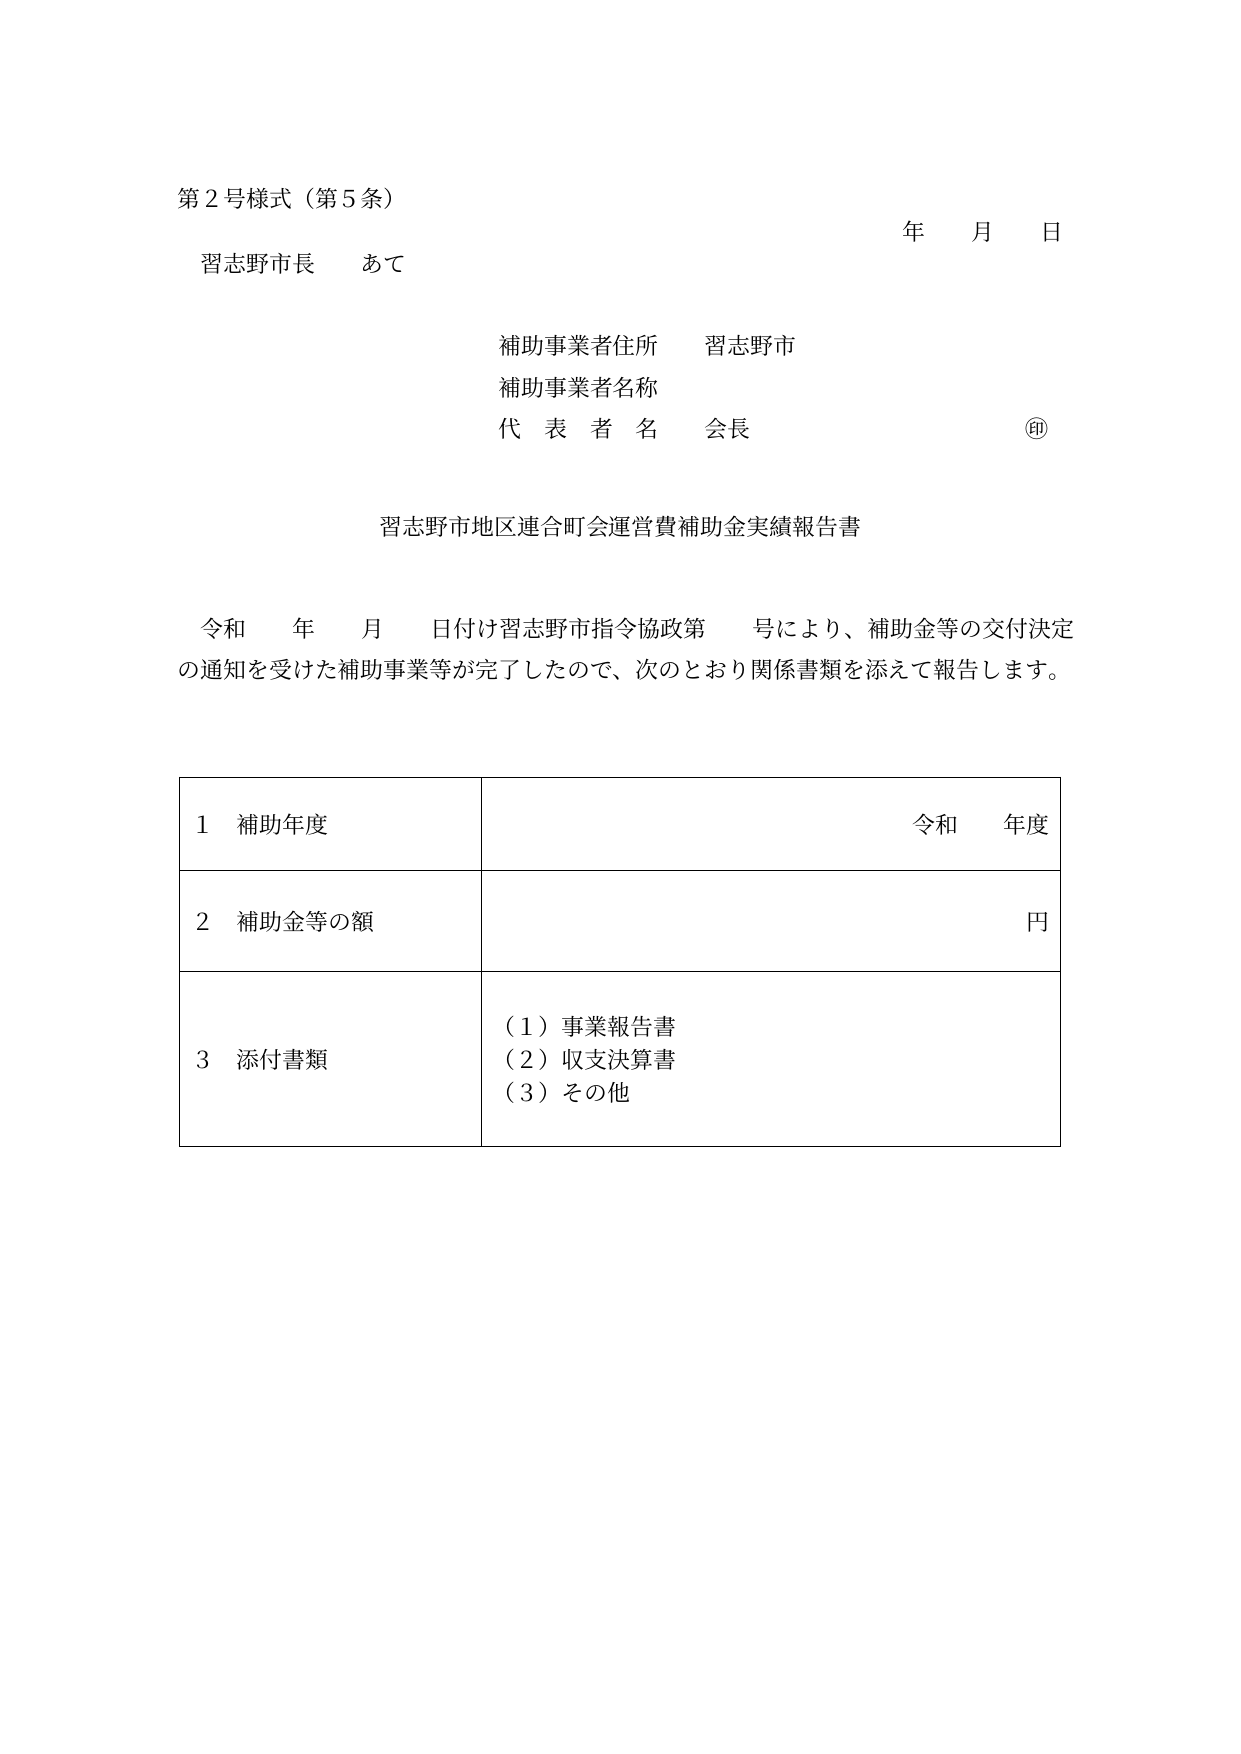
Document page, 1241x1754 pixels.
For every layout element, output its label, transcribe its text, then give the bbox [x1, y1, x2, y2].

table_header １ 補助年度 [180, 778, 481, 870]
text 第２号様式（第５条） [177, 181, 1063, 213]
text 補助事業者住所 習志野市 [177, 321, 1063, 363]
text 年 月 日 [177, 213, 1063, 246]
table_cell （１）事業報告書 （２）収支決算書 （３）その他 [482, 972, 1060, 1146]
table_cell 円 [482, 871, 1060, 971]
text 代 表 者 名 会長 ㊞ [177, 404, 1063, 446]
table_cell ２ 補助金等の額 [180, 871, 481, 971]
table_cell ３ 添付書類 [180, 972, 481, 1146]
text 習志野市長 あて [177, 246, 1063, 279]
text 令和 年 月 日付け習志野市指令協政第 号により、補助金等の交付決定の通知を受けた補助事業等が完了したので、次のとおり関係書類を添えて報告します。 [177, 604, 1078, 687]
text 補助事業者名称 [177, 363, 1063, 404]
table_header 令和 年度 [482, 778, 1060, 870]
text 習志野市地区連合町会運営費補助金実績報告書 [177, 508, 1063, 541]
